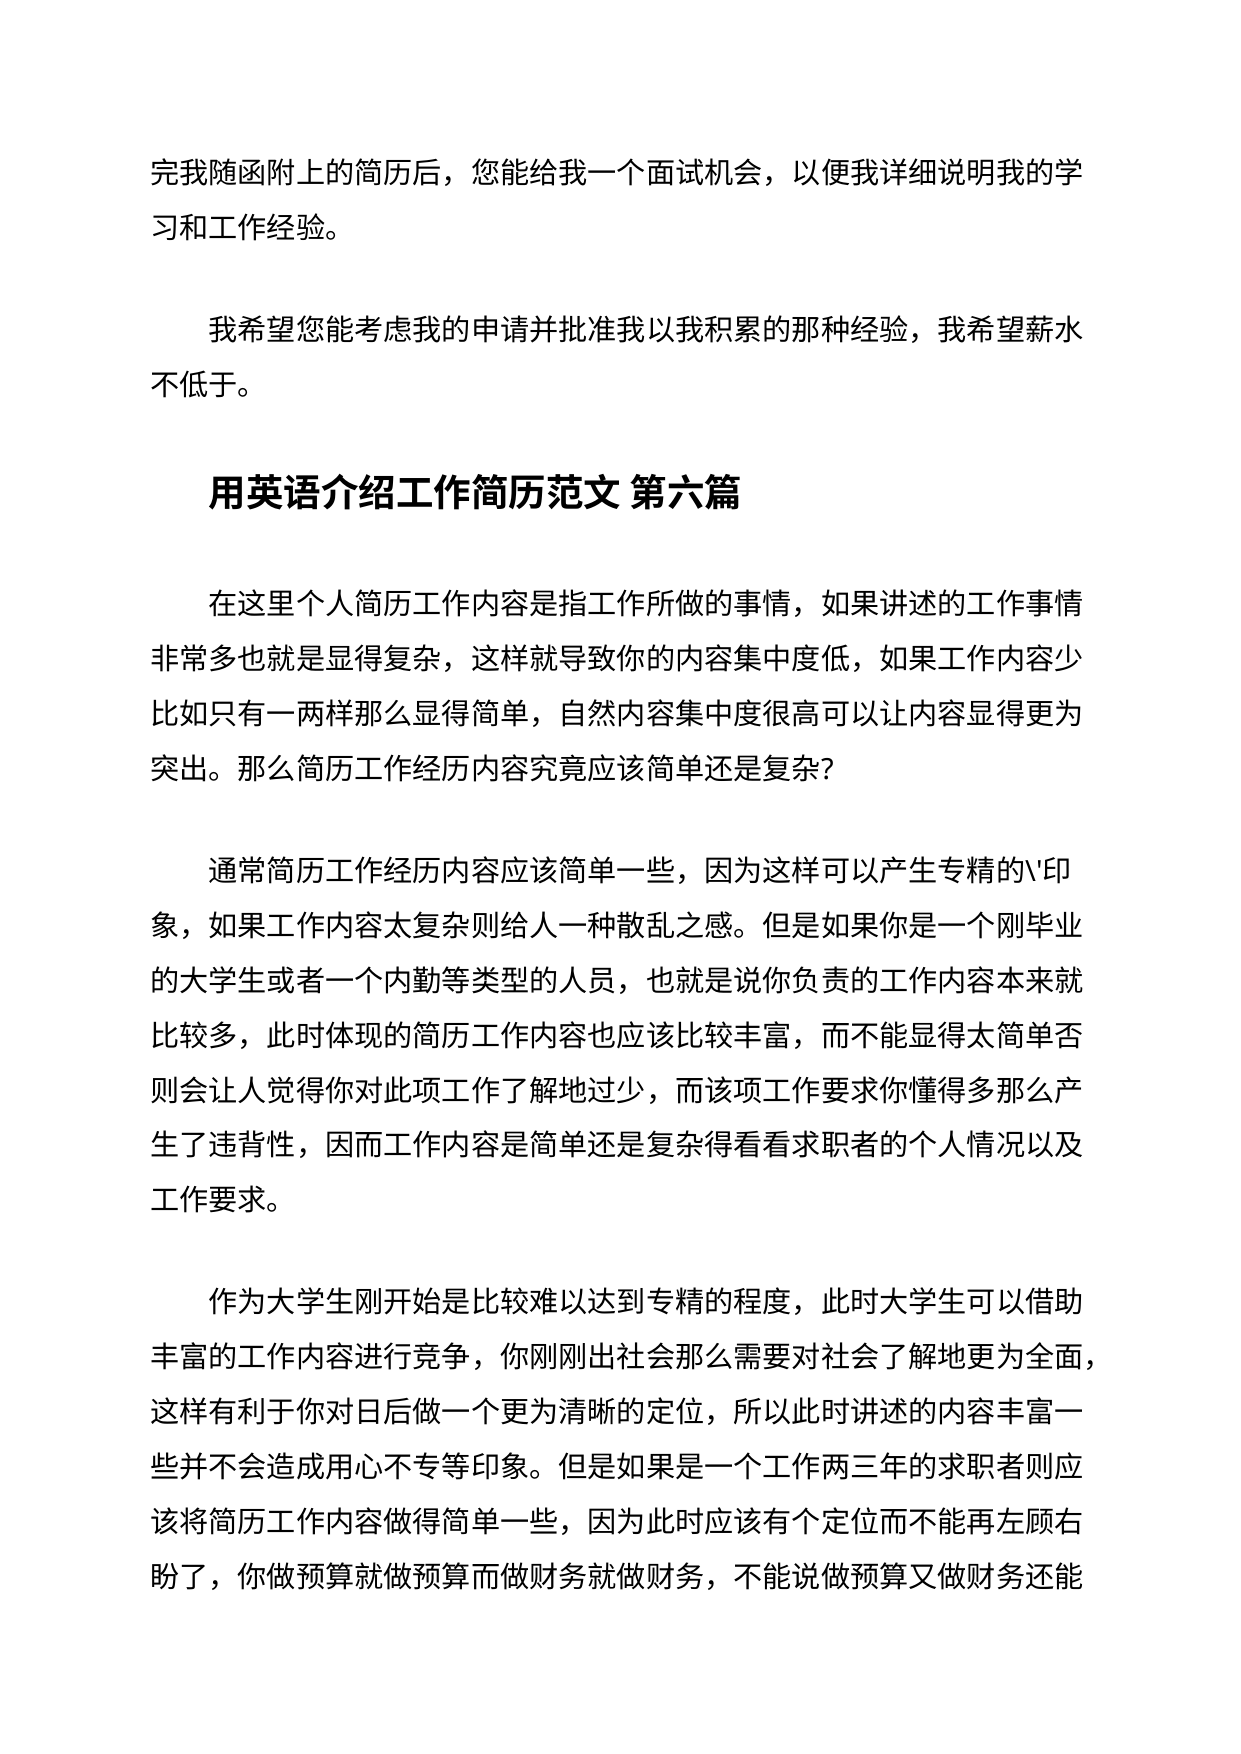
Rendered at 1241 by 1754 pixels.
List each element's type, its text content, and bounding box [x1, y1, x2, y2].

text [150, 1279, 1090, 1595]
text 通常简历工作经历内容应该简单一些，因为这样可以产生专精的\'印象，如果工作内容太复杂则给人一种散乱之感。但是如果你是一个刚毕业的大学生或者一个内勤等类型的人员，也就是说你负责的工作内容本来就比较多，此时体现的简历工作内容也应该比较丰富，而不能显得太简单否则会让人觉得你对此项工作了解地过少，而该项工作要求你懂得多那么产生了违背性，因而工作内容是简单还是复杂得看看求职者的个人情况以及工作要求。 [150, 847, 1090, 1219]
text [150, 150, 1090, 247]
text 在这里个人简历工作内容是指工作所做的事情，如果讲述的工作事情非常多也就是显得复杂，这样就导致你的内容集中度低，如果工作内容少比如只有一两样那么显得简单，自然内容集中度很高可以让内容显得更为突出。那么简历工作经历内容究竟应该简单还是复杂? [150, 581, 1090, 788]
text 我希望您能考虑我的申请并批准我以我积累的那种经验，我希望薪水不低于。 [150, 307, 1090, 404]
text 用英语介绍工作简历范文 第六篇 [150, 463, 1090, 518]
